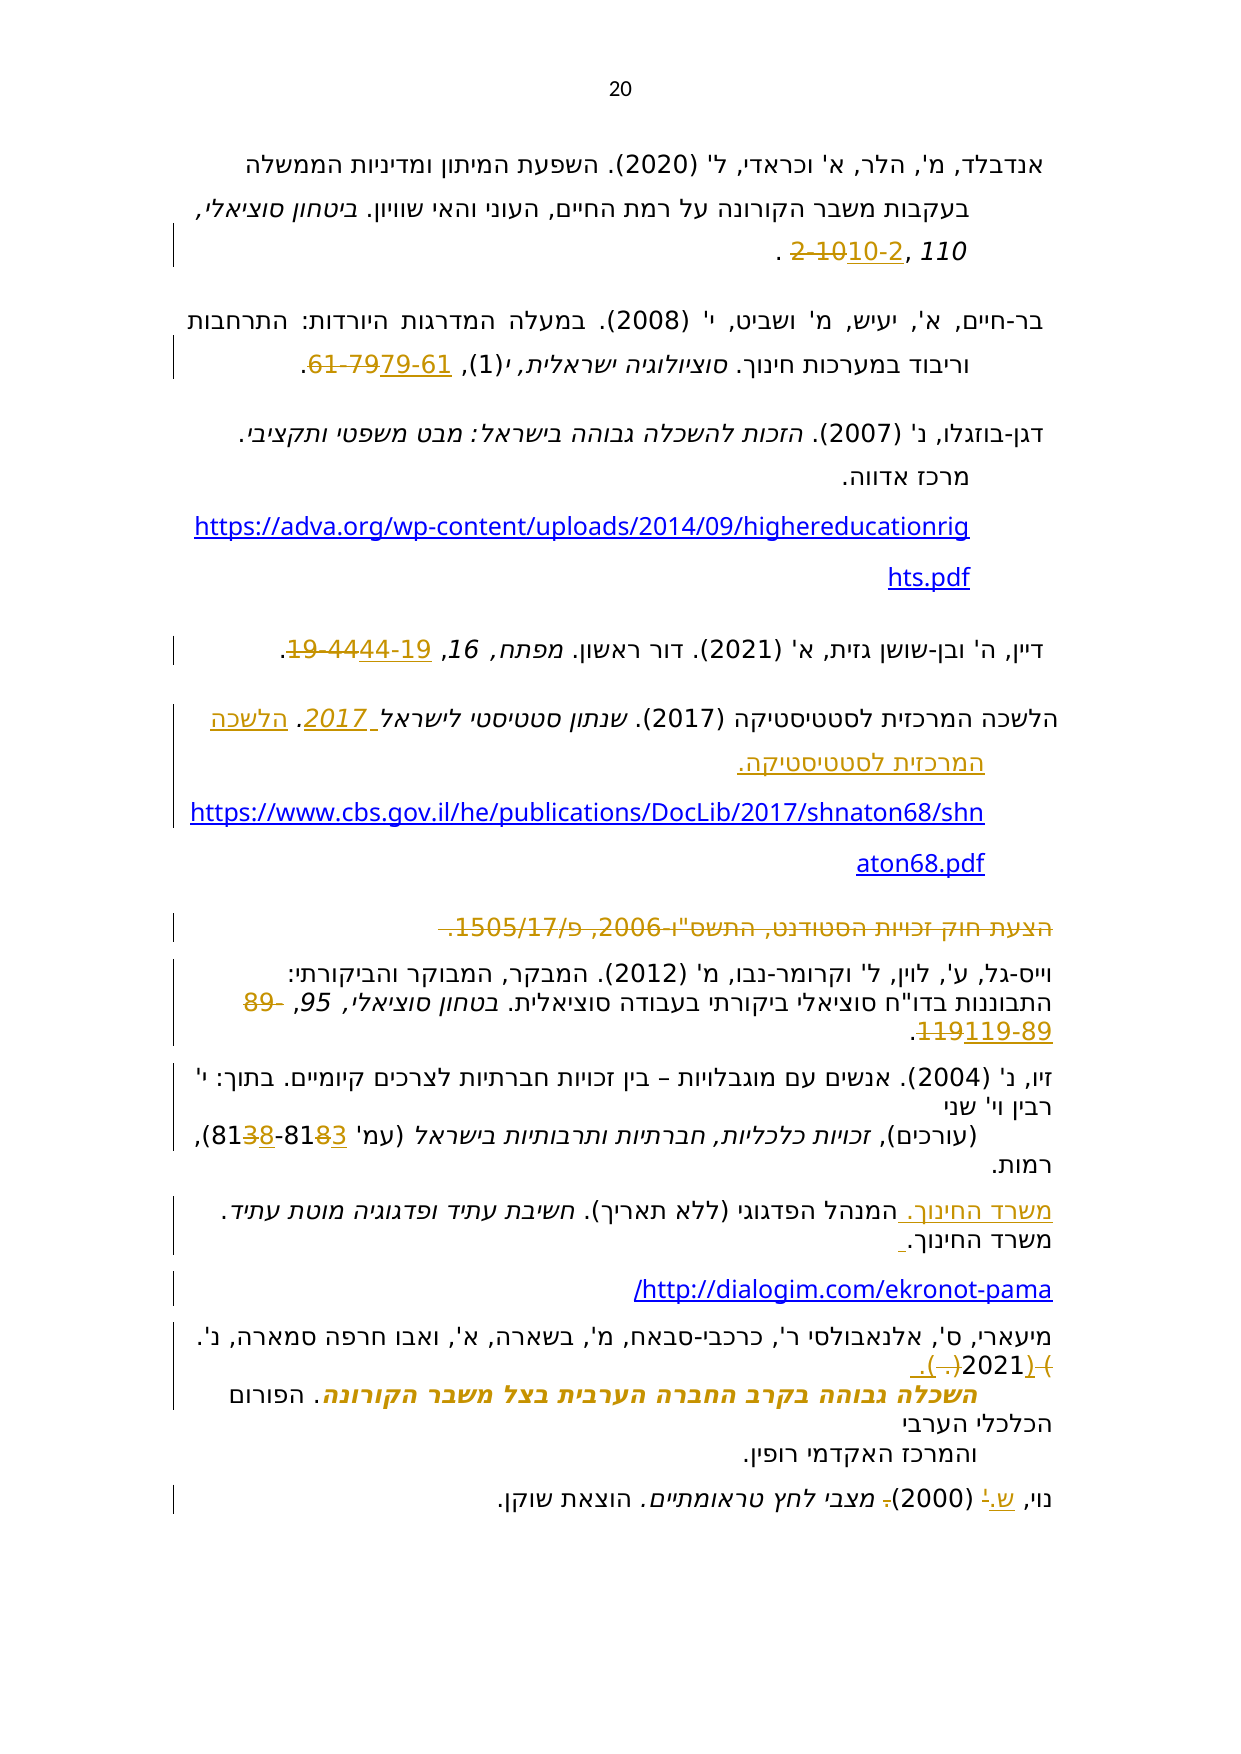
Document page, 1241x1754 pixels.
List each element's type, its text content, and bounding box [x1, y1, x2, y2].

text מיעארי, ס', אלנאבולסי ר', כרכבי-סבאח, מ', בשארה, א', ואבו חרפה סמארה, נ'. 2021 השכלה גבוהה בקרב החברה הערבית בצל משבר הקורונה. הפורום הכלכלי הערבי והמרכז האקדמי רופין. [187, 1322, 1053, 1468]
text זיו, נ' (2004). אנשים עם מוגבלויות – בין זכויות חברתיות לצרכים קיומיים. בתוך: י' רבין וי' שני (עורכים), זכויות כלכליות, חברתיות ותרבותיות בישראל (עמ' 81-81), רמות. [187, 1063, 1053, 1180]
text http://dialogim.com/ekronot-pama/ [187, 1271, 1053, 1306]
text אנדבלד, מ', הלר, א' וכראדי, ל' (2020). השפעת המיתון ומדיניות הממשלה בעקבות משבר הקורונה על רמת החיים, העוני והאי שוויון. ביטחון סוציאלי, 110 , . [187, 150, 1044, 267]
text וייס-גל, ע', לוין, ל' וקרומר-נבו, מ' (2012). המבקר, המבוקר והביקורתי: התבוננות בדו"ח סוציאלי ביקורתי בעבודה סוציאלית. בטחון סוציאלי, 95, . [187, 959, 1053, 1046]
text דיין, ה' ובן-שושן גזית, א' (2021). דור ראשון. מפתח, 16, . [187, 636, 1044, 665]
text המנהל הפדגוגי (ללא תאריך). חשיבת עתיד ופדגוגיה מוטת עתיד. משרד החינוך. [187, 1196, 1053, 1255]
text הלשכה המרכזית לסטטיסטיקה (2017). שנתון סטטיסטי לישראל. https://www.cbs.gov.il/he/publications/DocLib/2017/shnaton68/shnaton68.pdf [187, 704, 1059, 879]
text בר-חיים, א', יעיש, מ' ושביט, י' (2008). במעלה המדרגות היורדות: התרחבות וריבוד במערכות חינוך. סוציולוגיה ישראלית, י(1), . [187, 306, 1044, 379]
text דגן-בוזגלו, נ' (2007). הזכות להשכלה גבוהה בישראל: מבט משפטי ותקציבי. מרכז אדווה. https://adva.org/wp-content/uploads/2014/09/highereducationrights.pdf [187, 419, 1044, 594]
text נוי, (2000) מצבי לחץ טראומתיים. הוצאת שוקן. [187, 1485, 1053, 1514]
